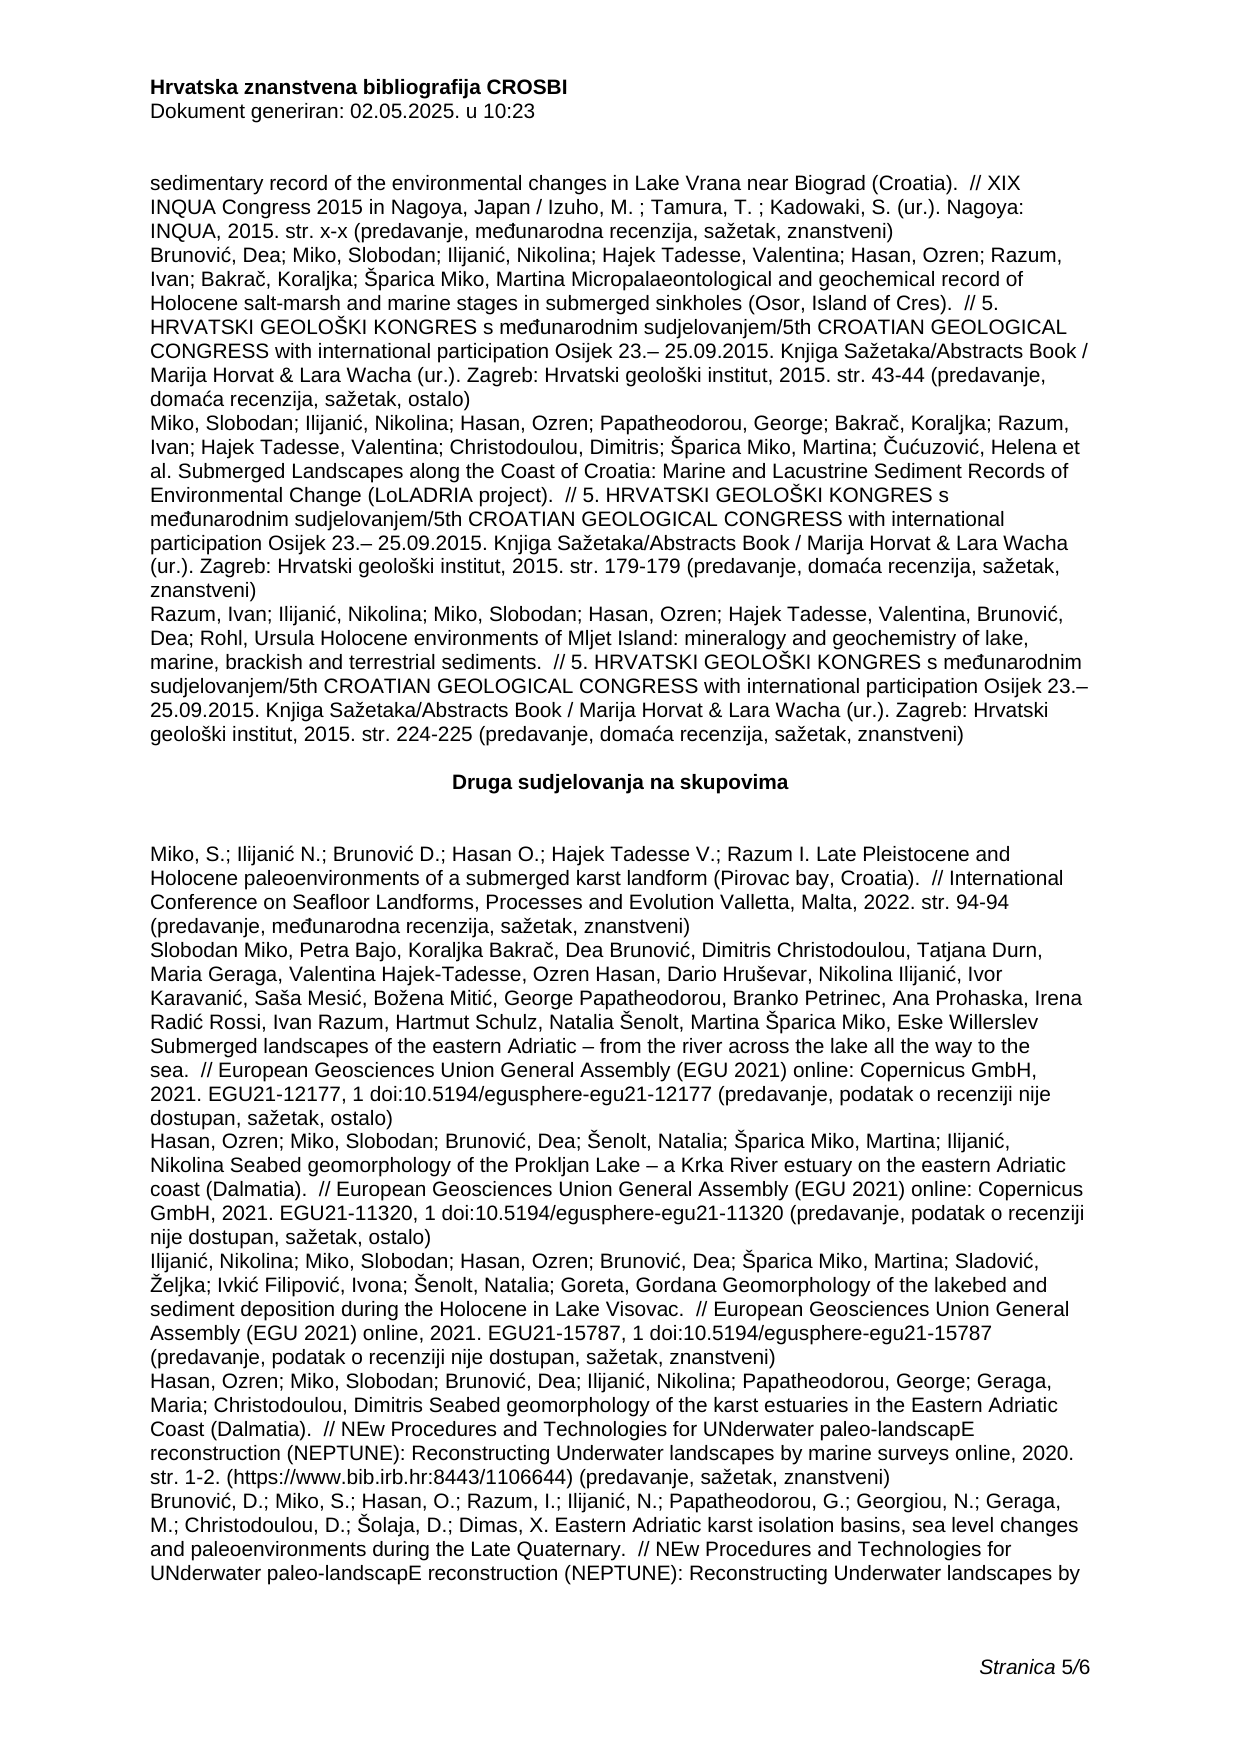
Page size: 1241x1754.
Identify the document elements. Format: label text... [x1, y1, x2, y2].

text Ilijanić, Nikolina; Miko, Slobodan; Hasan, Ozren; Brunović, Dea; Šparica Miko, Martina; Sladović, Željka; Ivkić Filipović, Ivona; Šenolt, Natalia; Goreta, Gordana [150, 1249, 1090, 1369]
text Miko, S.; Ilijanić N.; Brunović D.; Hasan O.; Hajek Tadesse V.; Razum I. [150, 842, 1090, 938]
text Hasan, Ozren; Miko, Slobodan; Brunović, Dea; Ilijanić, Nikolina; Papatheodorou, George; Geraga, Maria; Christodoulou, Dimitris [150, 1369, 1090, 1489]
text Hasan, Ozren; Miko, Slobodan; Brunović, Dea; Šenolt, Natalia; Šparica Miko, Martina; Ilijanić, Nikolina [150, 1129, 1090, 1249]
text Slobodan Miko, Petra Bajo, Koraljka Bakrač, Dea Brunović, Dimitris Christodoulou, Tatjana Durn, Maria Geraga, Valentina Hajek-Tadesse, Ozren Hasan, Dario Hruševar, Nikolina Ilijanić, Ivor Karavanić, Saša Mesić, Božena Mitić, George Papatheodorou, Branko Petrinec, Ana Prohaska, Irena Radić Rossi, Ivan Razum, Hartmut Schulz, Natalia Šenolt, Martina Šparica Miko, Eske Willerslev [150, 938, 1090, 1129]
subtitle Druga sudjelovanja na skupovima [150, 770, 1090, 794]
text Razum, Ivan; Ilijanić, Nikolina; Miko, Slobodan; Hasan, Ozren; Hajek Tadesse, Valentina, Brunović, Dea; Rohl, Ursula [150, 602, 1090, 746]
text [150, 171, 1090, 243]
text Miko, Slobodan; Ilijanić, Nikolina; Hasan, Ozren; Papatheodorou, George; Bakrač, Koraljka; Razum, Ivan; Hajek Tadesse, Valentina; Christodoulou, Dimitris; Šparica Miko, Martina; Čućuzović, Helena et al. [150, 411, 1090, 602]
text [150, 1489, 1090, 1584]
text Brunović, Dea; Miko, Slobodan; Ilijanić, Nikolina; Hajek Tadesse, Valentina; Hasan, Ozren; Razum, Ivan; Bakrač, Koraljka; Šparica Miko, Martina [150, 243, 1090, 411]
